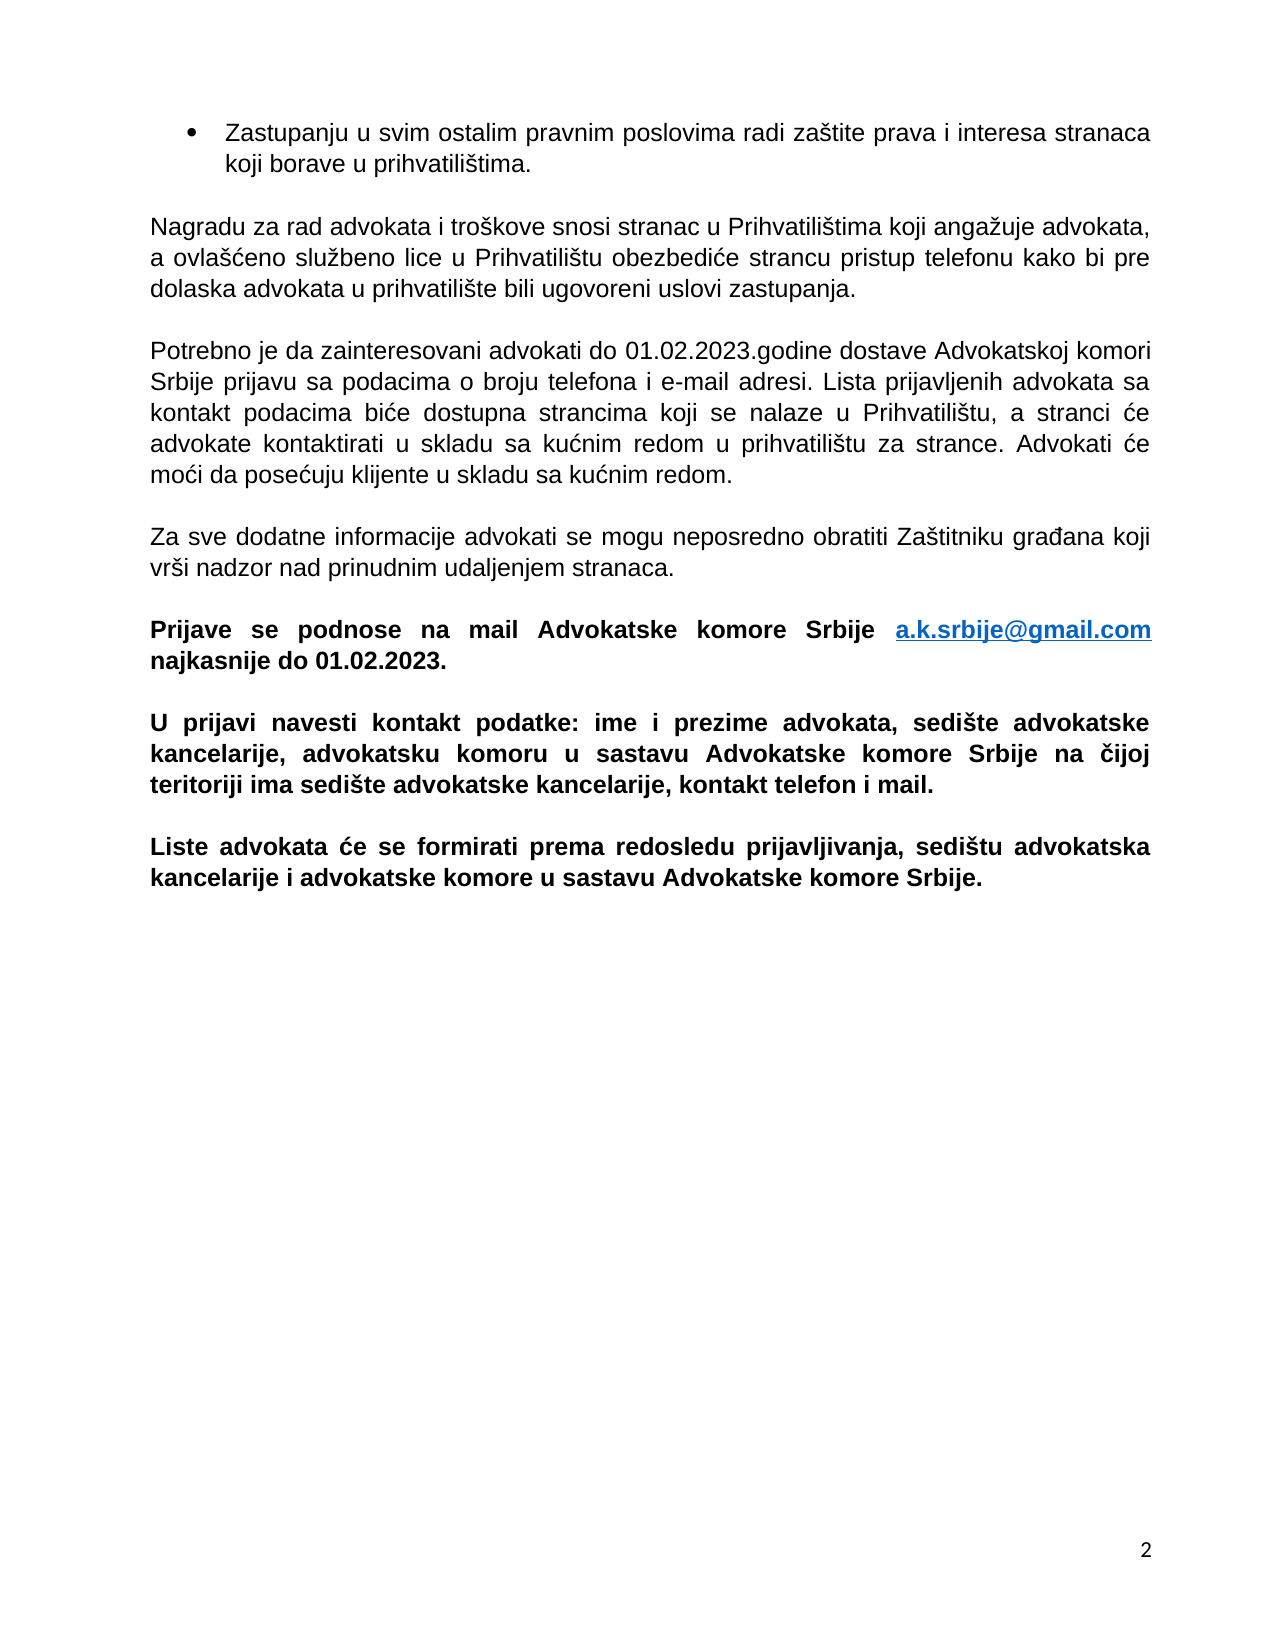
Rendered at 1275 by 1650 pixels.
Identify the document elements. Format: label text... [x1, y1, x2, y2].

text Nagradu za rad advokata i troškove snosi stranac u Prihvatilištima koji angažuje advokata, a ovlašćeno službeno lice u Prihvatilištu obezbediće strancu pristup telefonu kako bi pre dolaska advokata u prihvatilište bili ugovoreni uslovi zastupanja. [150, 211, 1152, 302]
text Liste advokata će se formirati prema redosledu prijavljivanja, sedištu advokatska kancelarije i advokatske komore u sastavu Advokatske komore Srbije. [150, 832, 1152, 892]
text U prijavi navesti kontakt podatke: ime i prezime advokata, sedište advokatske kancelarije, advokatsku komoru u sastavu Advokatske komore Srbije na čijoj teritoriji ima sedište advokatske kancelarije, kontakt telefon i mail. [150, 708, 1152, 799]
list Zastupanju u svim ostalim pravnim poslovima radi zaštite prava i interesa stranaca koji borave u prihvatilištima. [187, 118, 1152, 178]
text Potrebno je da zainteresovani advokati do 01.02.2023.godine dostave Advokatskoj komori Srbije prijavu sa podacima o broju telefona i e-mail adresi. Lista prijavljenih advokata sa kontakt podacima biće dostupna strancima koji se nalaze u Prihvatilištu, a stranci će advokate kontaktirati u skladu sa kućnim redom u prihvatilištu za strance. Advokati će moći da posećuju klijente u skladu sa kućnim redom. [150, 336, 1152, 488]
text Prijave se podnose na mail Advokatske komore Srbije a.k.srbije@gmail.com najkasnije do 01.02.2023. [150, 615, 1152, 675]
text Za sve dodatne informacije advokati se mogu neposredno obratiti Zaštitniku građana koji vrši nadzor nad prinudnim udaljenjem stranaca. [150, 522, 1152, 582]
